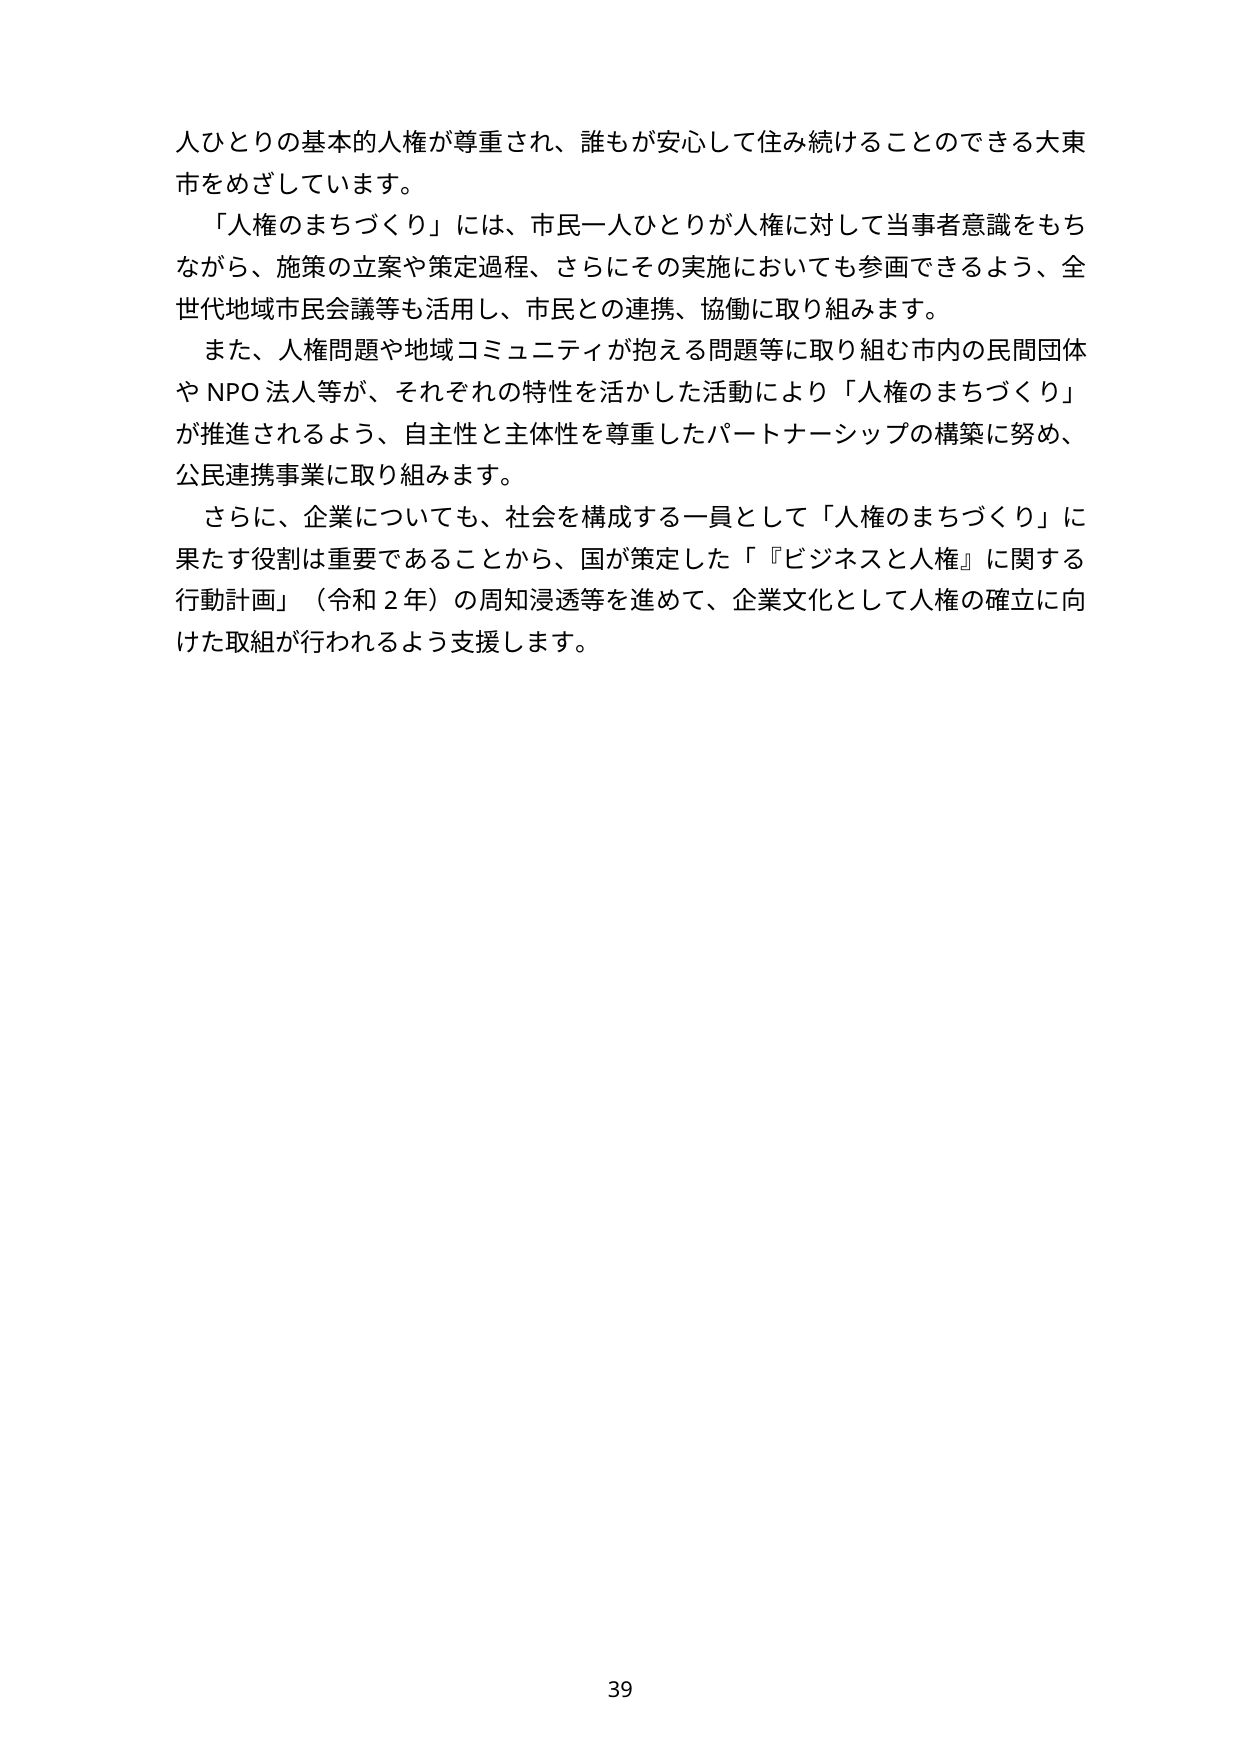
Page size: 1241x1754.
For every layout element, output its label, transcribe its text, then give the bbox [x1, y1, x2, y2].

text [175, 118, 1088, 201]
text また、人権問題や地域コミュニティが抱える問題等に取り組む市内の民間団体やNPO法人等が、それぞれの特性を活かした活動により「人権のまちづくり」が推進されるよう、自主性と主体性を尊重したパートナーシップの構築に努め、公民連携事業に取り組みます。 [175, 326, 1088, 493]
text 「人権のまちづくり」には、市民一人ひとりが人権に対して当事者意識をもちながら、施策の立案や策定過程、さらにその実施においても参画できるよう、全世代地域市民会議等も活用し、市民との連携、協働に取り組みます。 [175, 201, 1088, 326]
text さらに、企業についても、社会を構成する一員として「人権のまちづくり」に果たす役割は重要であることから、国が策定した「『ビジネスと人権』に関する行動計画」（令和2年）の周知浸透等を進めて、企業文化として人権の確立に向けた取組が行われるよう支援します。 [175, 493, 1088, 660]
